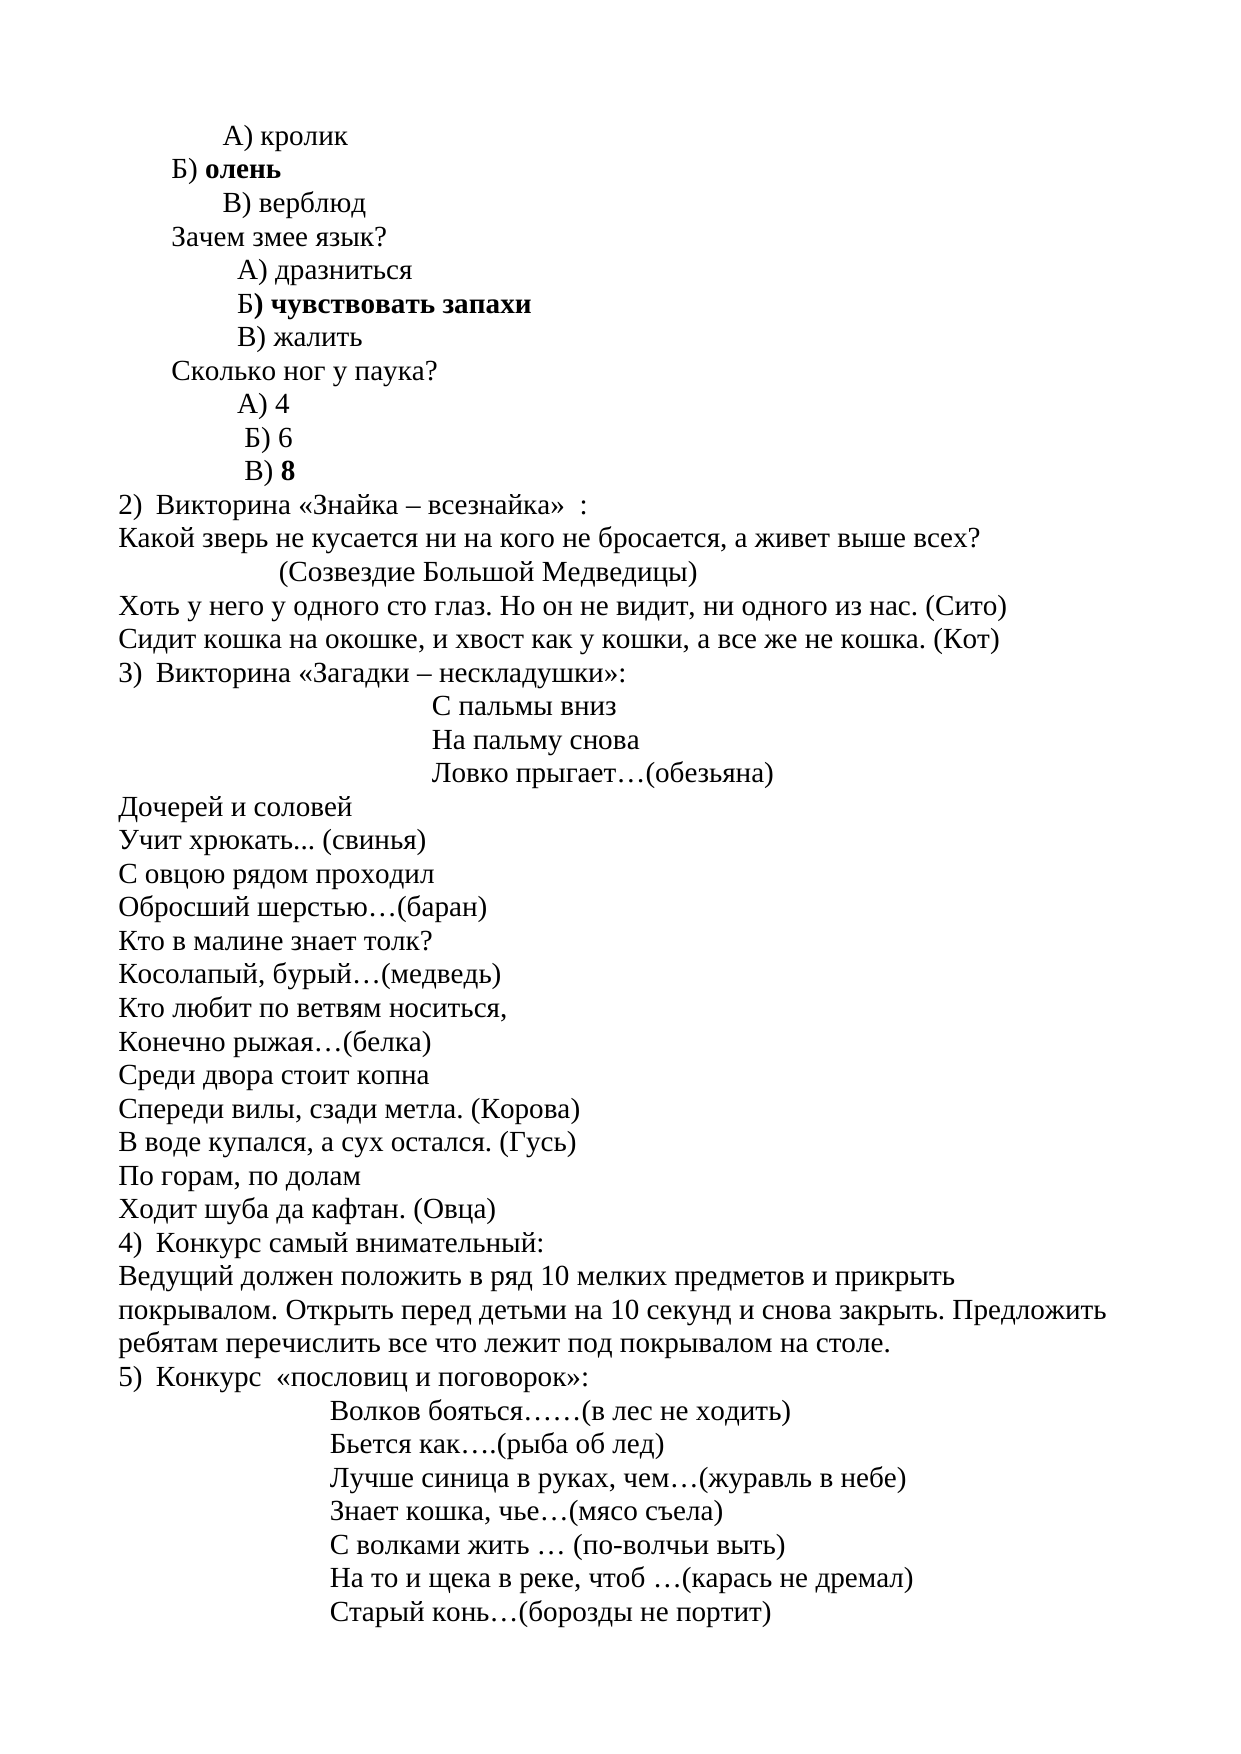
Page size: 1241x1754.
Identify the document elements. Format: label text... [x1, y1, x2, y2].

text Б) 6 [171, 420, 1122, 453]
text Среди двора стоит копна [118, 1057, 1122, 1091]
text Кто в малине знает толк? [118, 923, 1122, 957]
text На пальму снова [118, 722, 1122, 755]
text А) кролик [171, 118, 1122, 152]
text Зачем змее язык? [171, 219, 1122, 252]
text Сидит кошка на окошке, и хвост как у кошки, а все же не кошка. (Кот) [118, 621, 1122, 655]
text С пальмы вниз [118, 688, 1122, 722]
text Ловко прыгает…(обезьяна) [118, 755, 1122, 789]
text Какой зверь не кусается ни на кого не бросается, а живет выше всех? [118, 521, 1122, 554]
text Кто любит по ветвям носиться, [118, 990, 1122, 1024]
text В) 8 [171, 453, 1122, 487]
text Лучше синица в руках, чем…(журавль в небе) [118, 1460, 1122, 1493]
text Сколько ног у паука? [171, 353, 1122, 386]
text Бьется как….(рыба об лед) [118, 1426, 1122, 1460]
text С волками жить … (по-волчьи выть) [118, 1527, 1122, 1560]
list Викторина «Загадки – нескладушки»: [118, 655, 1122, 688]
text Дочерей и соловей [118, 789, 1122, 822]
text В) жалить [171, 319, 1122, 353]
text Хоть у него у одного сто глаз. Но он не видит, ни одного из нас. (Сито) [118, 588, 1122, 621]
text В) верблюд [171, 185, 1122, 219]
text А) дразниться [171, 252, 1122, 286]
list Конкурс самый внимательный: [118, 1225, 1122, 1258]
text (Созвездие Большой Медведицы) [118, 554, 1122, 588]
text Старый конь…(борозды не портит) [118, 1594, 1122, 1627]
text Обросший шерстью…(баран) [118, 889, 1122, 923]
text Б) олень [171, 152, 1122, 185]
text А) 4 [171, 386, 1122, 420]
text По горам, по долам [118, 1158, 1122, 1191]
text На то и щека в реке, чтоб …(карась не дремал) [118, 1560, 1122, 1594]
text Конечно рыжая…(белка) [118, 1024, 1122, 1057]
list Викторина «Знайка – всезнайка» : [118, 487, 1122, 521]
text Косолапый, бурый…(медведь) [118, 957, 1122, 990]
text Знает кошка, чье…(мясо съела) [118, 1493, 1122, 1527]
text В воде купался, а сух остался. (Гусь) [118, 1124, 1122, 1158]
text Волков бояться……(в лес не ходить) [118, 1393, 1122, 1426]
text Учит хрюкать... (свинья) [118, 822, 1122, 856]
text С овцою рядом проходил [118, 856, 1122, 889]
text Ведущий должен положить в ряд 10 мелких предметов и прикрыть покрывалом. Открыть перед детьми на 10 секунд и снова закрыть. Предложить ребятам перечислить все что лежит под покрывалом на столе. [118, 1258, 1122, 1359]
text Спереди вилы, сзади метла. (Корова) [118, 1091, 1122, 1124]
text Б) чувствовать запахи [171, 286, 1122, 319]
text Ходит шуба да кафтан. (Овца) [118, 1191, 1122, 1225]
list Конкурс «пословиц и поговорок»: [118, 1359, 1122, 1393]
